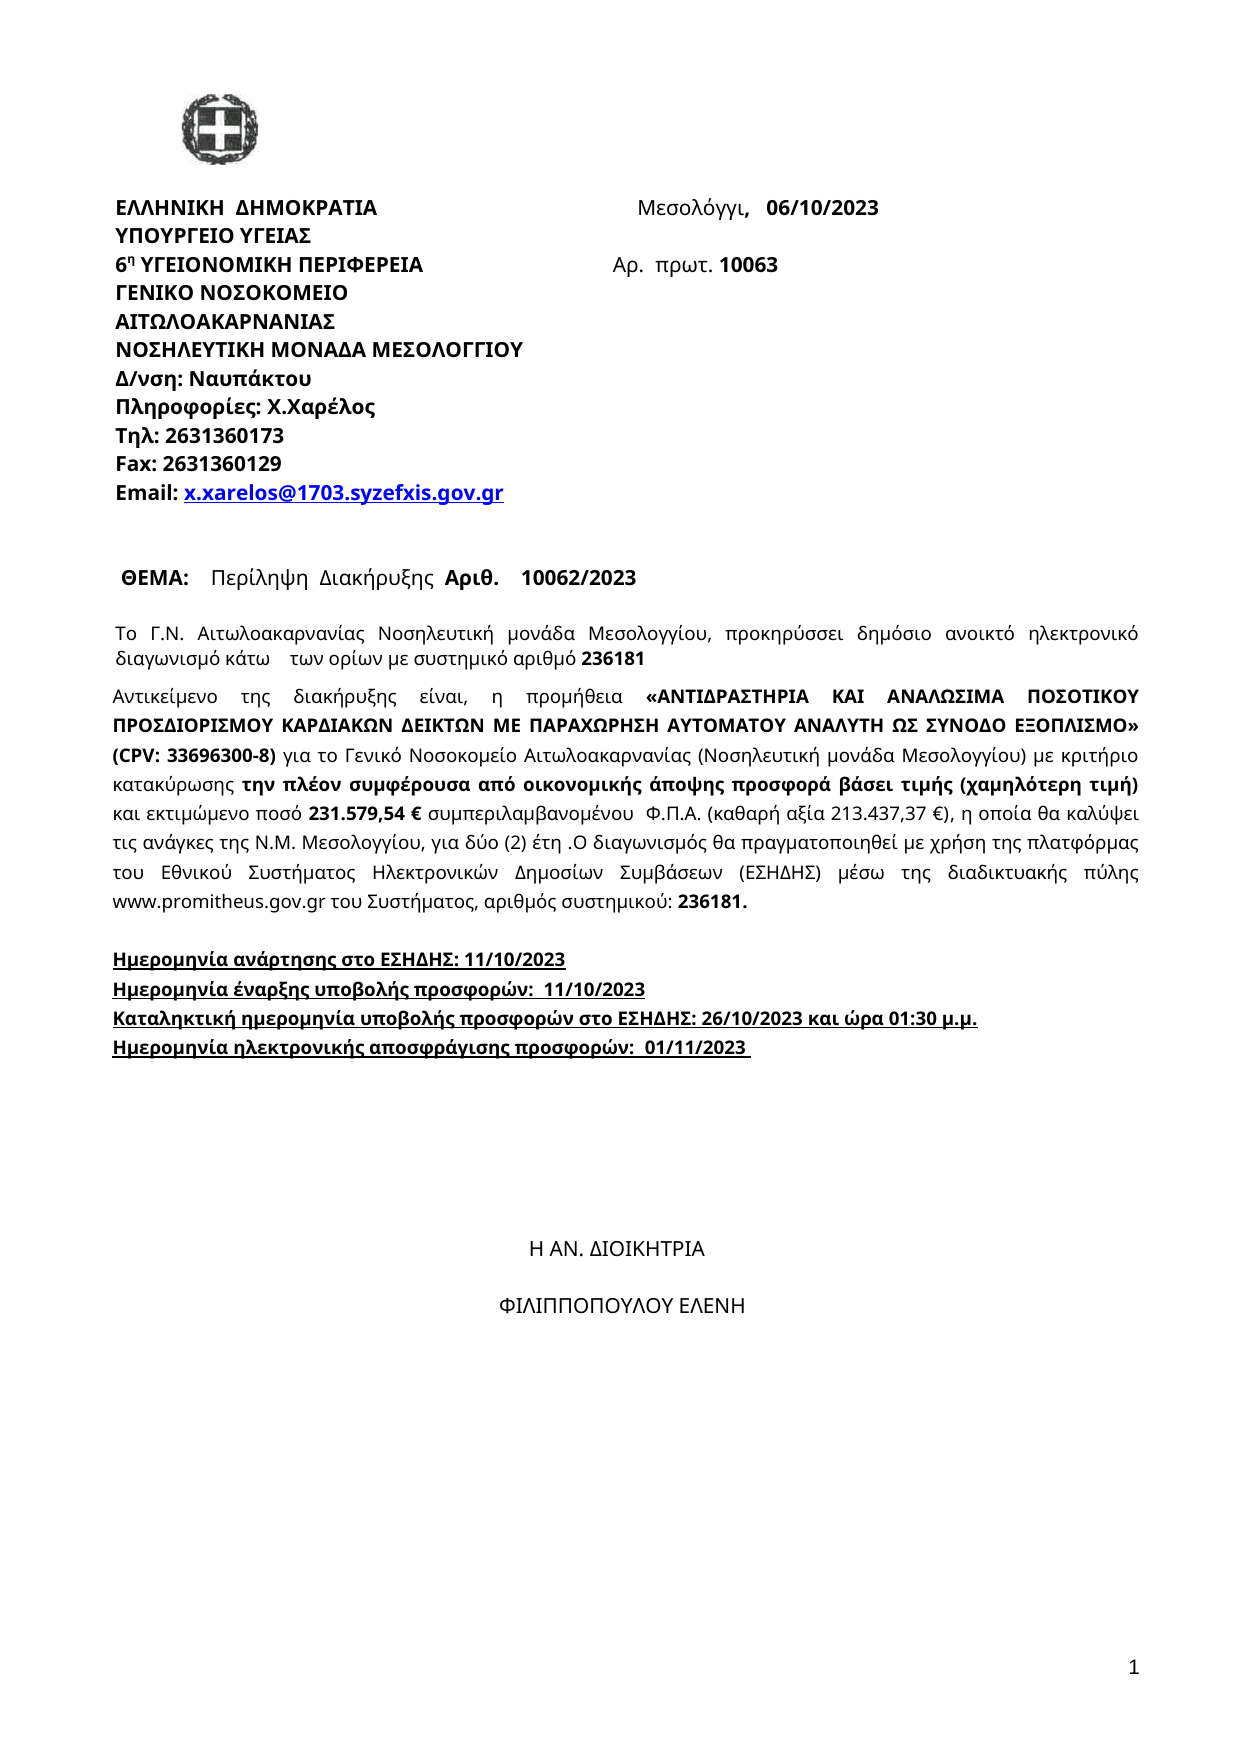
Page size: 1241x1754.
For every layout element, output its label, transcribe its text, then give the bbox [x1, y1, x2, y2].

text Καταληκτική ημερομηνία υποβολής προσφορών στο ΕΣΗΔΗΣ: 26/10/2023 και ώρα 01:30 μ.μ. [112, 1005, 1140, 1031]
picture [181, 94, 259, 165]
text ΑΙΤΩΛΟΑΚΑΡΝΑΝΙΑΣ [115, 307, 1140, 335]
text 6η ΥΓΕΙΟΝΟΜΙΚΗ ΠΕΡΙΦΕΡΕΙΑ Αρ. πρωτ. 10063 [115, 250, 1140, 278]
text Τηλ: 2631360173 [115, 421, 1140, 449]
text Email: x.xarelos@1703.syzefxis.gov.gr [115, 478, 1140, 506]
text ΝΟΣΗΛΕΥΤΙΚΗ ΜΟΝΑΔΑ ΜΕΣΟΛΟΓΓΙΟΥ [115, 335, 1140, 364]
text Ημερομηνία ανάρτησης στο ΕΣΗΔΗΣ: 11/10/2023 [112, 947, 1140, 972]
text ΥΠΟΥΡΓΕΙΟ ΥΓΕΙΑΣ [115, 222, 1140, 250]
text Ημερομηνία έναρξης υποβολής προσφορών: 11/10/2023 [112, 976, 1140, 1002]
text ΘΕΜΑ: Περίληψη Διακήρυξης Αριθ. 10062/2023 [115, 563, 1140, 591]
text Fax: 2631360129 [115, 449, 1140, 478]
table_header Η ΑΝ. ΔΙΟΙΚΗΤΡΙΑ [336, 1235, 849, 1263]
text ΓΕΝΙΚΟ ΝΟΣΟΚΟΜΕΙΟ [115, 278, 1140, 307]
table_cell ΦΙΛΙΠΠΟΠΟΥΛΟΥ ΕΛΕΝΗ [336, 1263, 849, 1348]
text Πληροφορίες: X.Xαρέλος [115, 392, 1140, 421]
text ΕΛΛΗΝΙΚΗ ΔΗΜΟΚΡΑΤΙΑ Μεσολόγγι, 06/10/2023 [115, 193, 1140, 222]
text Αντικείμενο της διακήρυξης είναι, η προμήθεια «ΑΝΤΙΔΡΑΣΤΗΡΙΑ ΚΑΙ ΑΝΑΛΩΣΙΜΑ ΠΟΣΟΤΙΚΟΥ ΠΡΟΣΔΙΟΡΙΣΜΟΥ ΚΑΡΔΙΑΚΩΝ ΔΕΙΚΤΩΝ ΜΕ ΠΑΡΑΧΩΡΗΣΗ ΑΥΤΟΜΑΤΟΥ ΑΝΑΛΥΤΗ ΩΣ ΣΥΝΟΔΟ ΕΞΟΠΛΙΣΜΟ» (CPV: 33696300-8) για το Γενικό Νοσοκομείο Αιτωλοακαρνανίας (Νοσηλευτική μονάδα Μεσολογγίου) με κριτήριο κατακύρωσης την πλέον συμφέρουσα από οικονομικής άποψης προσφορά βάσει τιμής (χαμηλότερη τιμή) και εκτιμώμενο ποσό 231.579,54 € συμπεριλαμβανομένου Φ.Π.Α. (καθαρή αξία 213.437,37 €), η οποία θα καλύψει τις ανάγκες της Ν.Μ. Μεσολογγίου, για δύο (2) έτη .Ο διαγωνισμός θα πραγματοποιηθεί με χρήση της πλατφόρμας του Εθνικού Συστήματος Ηλεκτρονικών Δημοσίων Συμβάσεων (ΕΣΗΔΗΣ) μέσω της διαδικτυακής πύλης www.promitheus.gov.gr του Συστήματος, αριθμός συστημικού: 236181. [112, 683, 1140, 914]
text Το Γ.Ν. Αιτωλοακαρνανίας Νοσηλευτική μονάδα Μεσολογγίου, προκηρύσσει δημόσιο ανοικτό ηλεκτρονικό διαγωνισμό κάτω των ορίων με συστημικό αριθμό 236181 [115, 620, 1140, 671]
text Ημερομηνία ηλεκτρονικής αποσφράγισης προσφορών: 01/11/2023 [112, 1034, 1140, 1060]
text Δ/νση: Ναυπάκτου [115, 364, 1140, 392]
